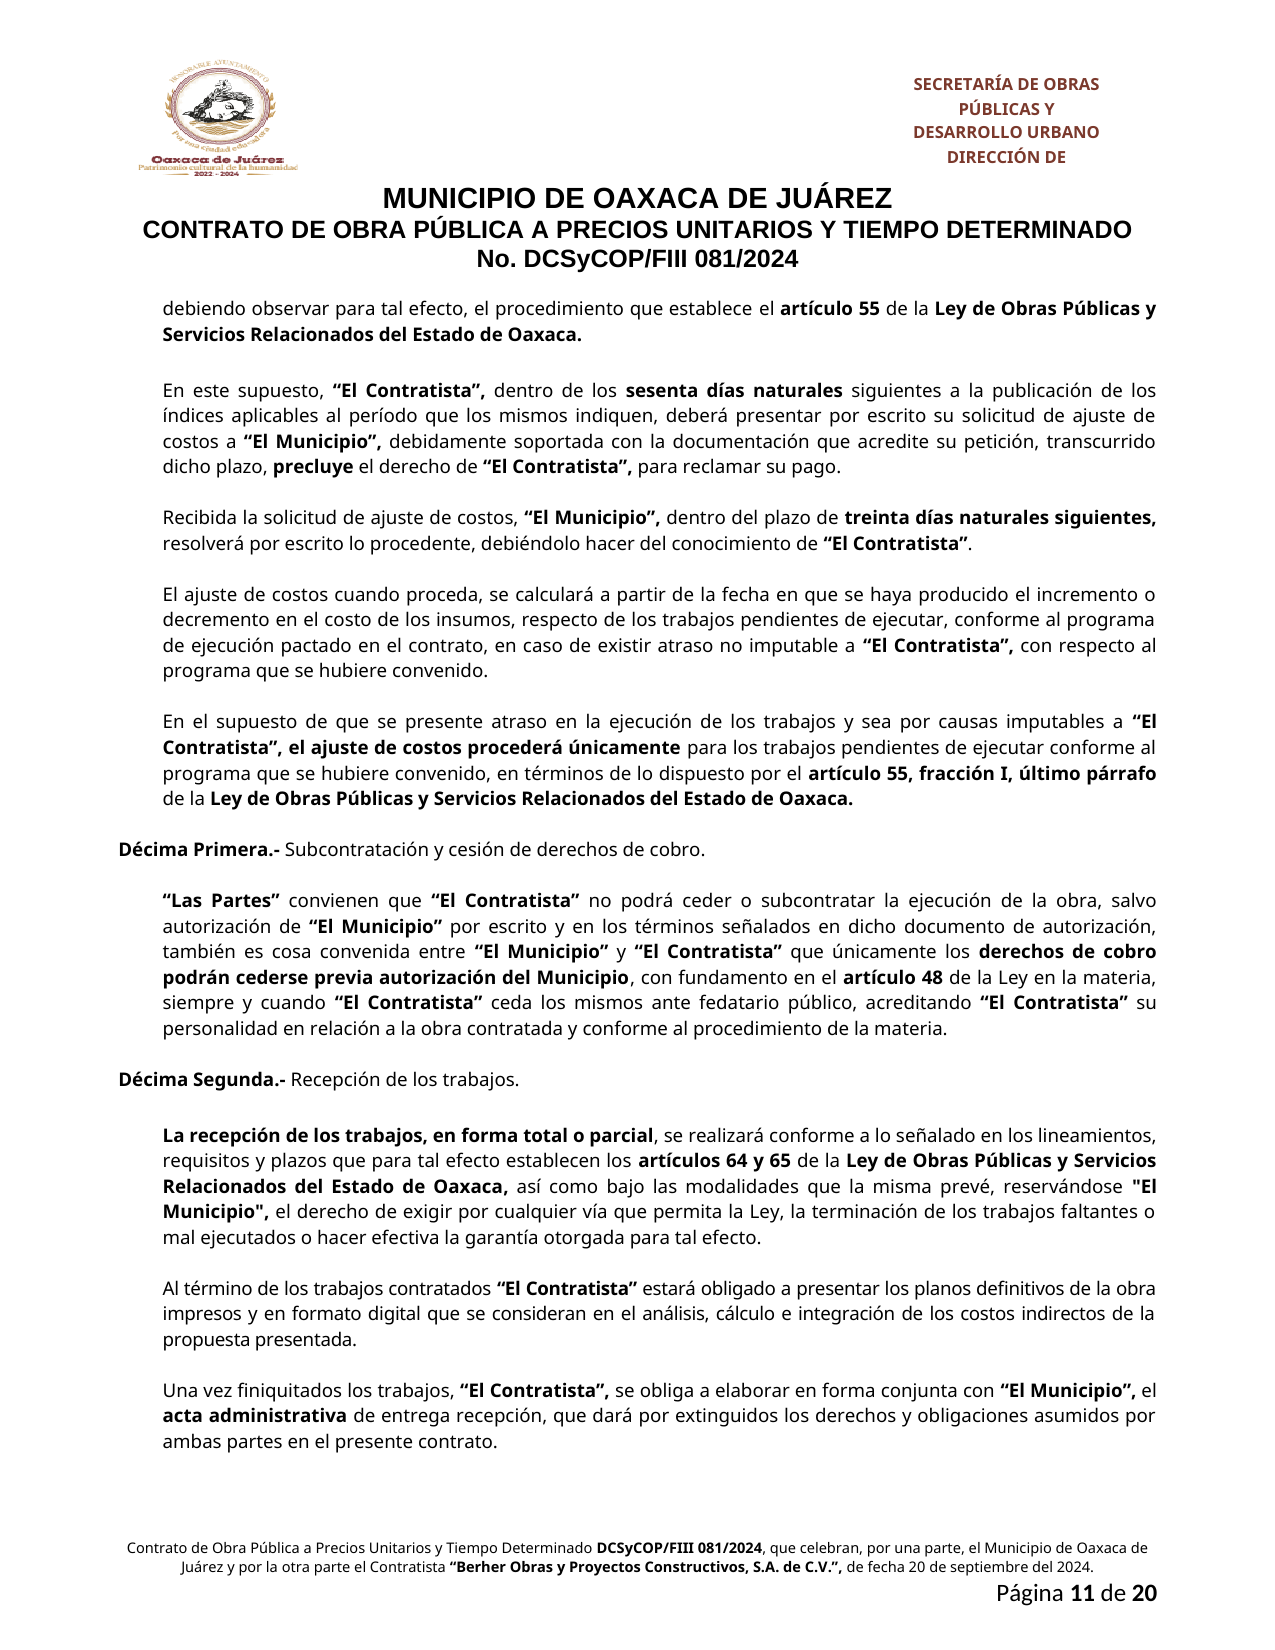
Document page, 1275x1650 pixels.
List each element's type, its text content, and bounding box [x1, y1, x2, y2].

text Décima Segunda.- Recepción de los trabajos. [118, 1066, 1157, 1092]
text El ajuste de costos cuando proceda, se calculará a partir de la fecha en que se haya producido el incremento o decremento en el costo de los insumos, respecto de los trabajos pendientes de ejecutar, conforme al programa de ejecución pactado en el contrato, en caso de existir atraso no imputable a “El Contratista”, con respecto al programa que se hubiere convenido. [162, 581, 1157, 683]
text La recepción de los trabajos, en forma total o parcial, se realizará conforme a lo señalado en los lineamientos, requisitos y plazos que para tal efecto establecen los artículos 64 y 65 de la Ley de Obras Públicas y Servicios Relacionados del Estado de Oaxaca, así como bajo las modalidades que la misma prevé, reservándose "El Municipio", el derecho de exigir por cualquier vía que permita la Ley, la terminación de los trabajos faltantes o mal ejecutados o hacer efectiva la garantía otorgada para tal efecto. [162, 1122, 1157, 1250]
text Décima Primera.- Subcontratación y cesión de derechos de cobro. [118, 836, 1157, 862]
text Al término de los trabajos contratados “El Contratista” estará obligado a presentar los planos definitivos de la obra impresos y en formato digital que se consideran en el análisis, cálculo e integración de los costos indirectos de la propuesta presentada. [162, 1275, 1157, 1352]
text “Las Partes” convienen que “El Contratista” no podrá ceder o subcontratar la ejecución de la obra, salvo autorización de “El Municipio” por escrito y en los términos señalados en dicho documento de autorización, también es cosa convenida entre “El Municipio” y “El Contratista” que únicamente los derechos de cobro podrán cederse previa autorización del Municipio, con fundamento en el artículo 48 de la Ley en la materia, siempre y cuando “El Contratista” ceda los mismos ante fedatario público, acreditando “El Contratista” su personalidad en relación a la obra contratada y conforme al procedimiento de la materia. [162, 887, 1157, 1041]
text Una vez finiquitados los trabajos, “El Contratista”, se obliga a elaborar en forma conjunta con “El Municipio”, el acta administrativa de entrega recepción, que dará por extinguidos los derechos y obligaciones asumidos por ambas partes en el presente contrato. [162, 1377, 1157, 1454]
text En este supuesto, “El Contratista”, dentro de los sesenta días naturales siguientes a la publicación de los índices aplicables al período que los mismos indiquen, deberá presentar por escrito su solicitud de ajuste de costos a “El Municipio”, debidamente soportada con la documentación que acredite su petición, transcurrido dicho plazo, precluye el derecho de “El Contratista”, para reclamar su pago. [162, 377, 1157, 479]
text Recibida la solicitud de ajuste de costos, “El Municipio”, dentro del plazo de treinta días naturales siguientes, resolverá por escrito lo procedente, debiéndolo hacer del conocimiento de “El Contratista”. [162, 504, 1157, 556]
text En el supuesto de que se presente atraso en la ejecución de los trabajos y sea por causas imputables a “El Contratista”, el ajuste de costos procederá únicamente para los trabajos pendientes de ejecutar conforme al programa que se hubiere convenido, en términos de lo dispuesto por el artículo 55, fracción I, último párrafo de la Ley de Obras Públicas y Servicios Relacionados del Estado de Oaxaca. [162, 709, 1157, 811]
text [162, 295, 1157, 346]
